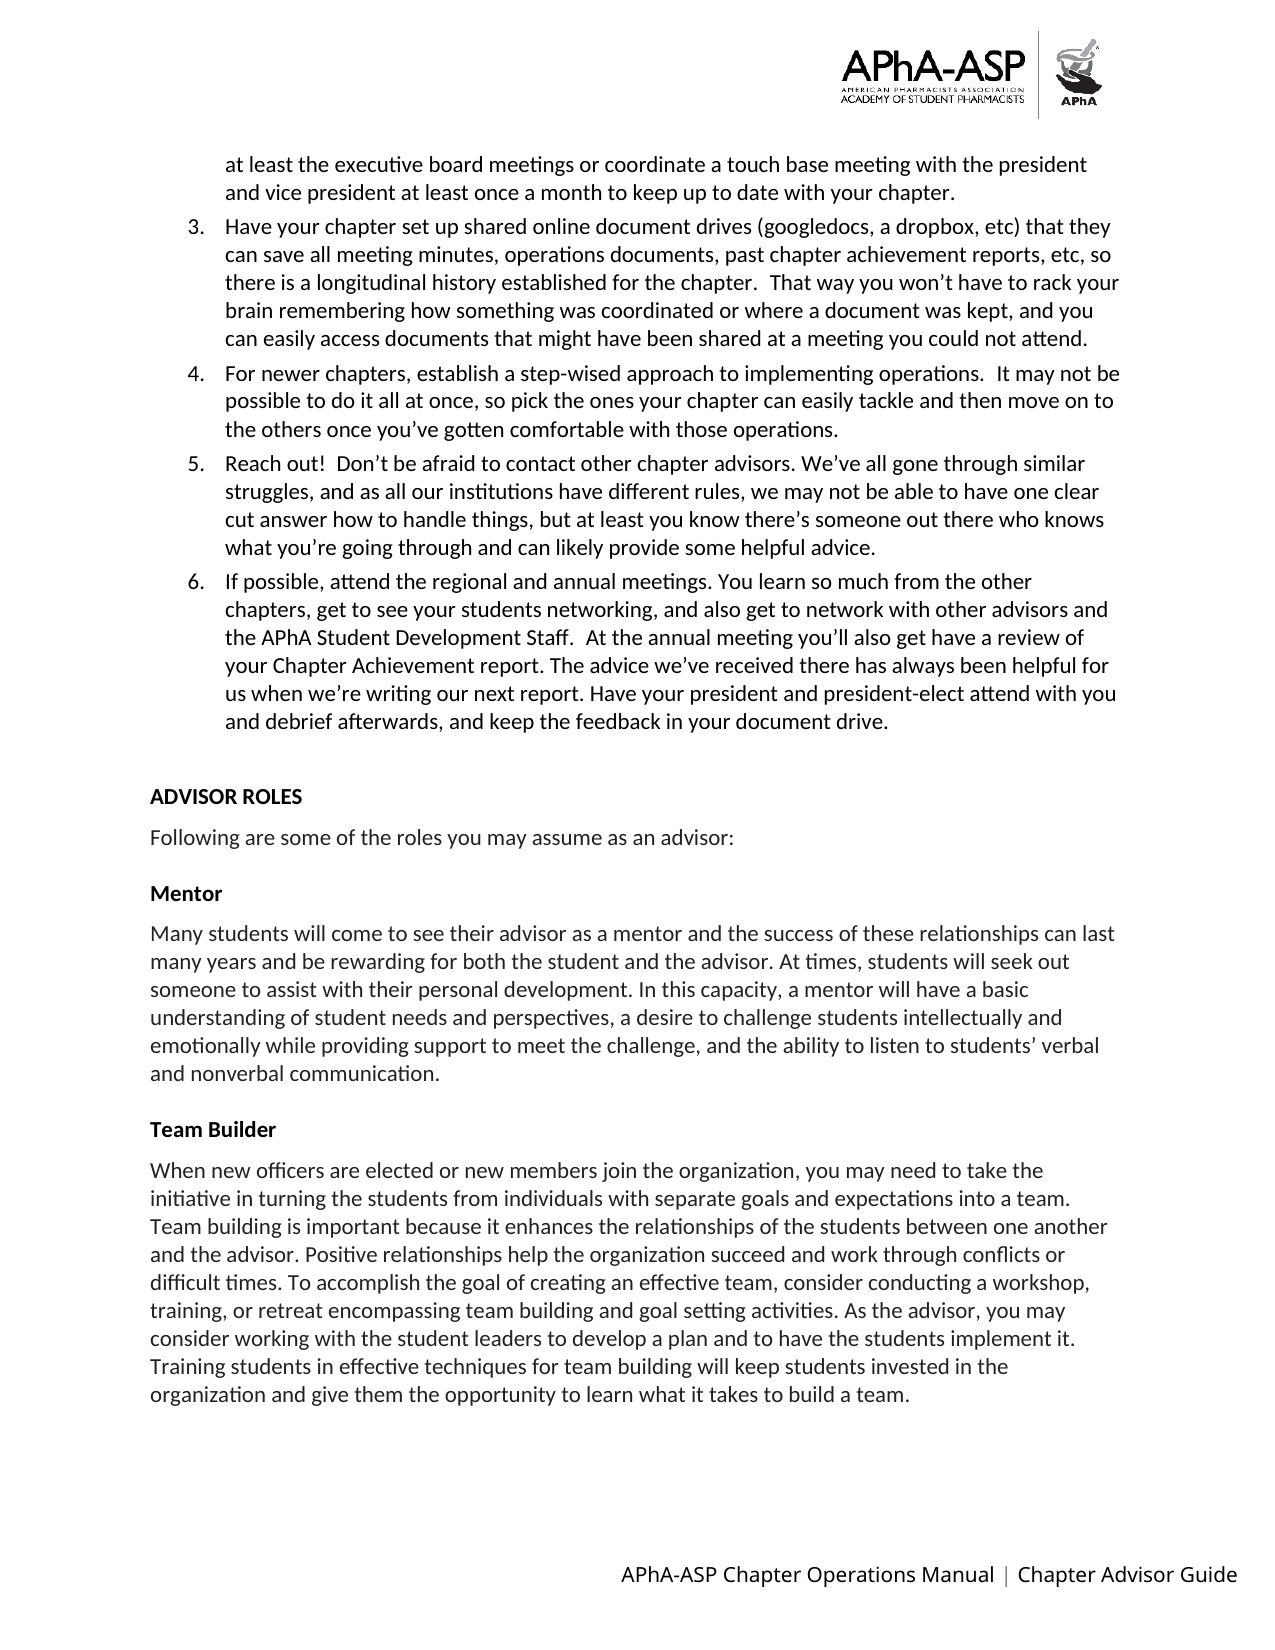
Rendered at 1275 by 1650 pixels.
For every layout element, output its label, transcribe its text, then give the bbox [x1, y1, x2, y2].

text Following are some of the roles you may assume as an advisor: [150, 823, 1125, 851]
text Many students will come to see their advisor as a mentor and the success of these relationships can last many years and be rewarding for both the student and the advisor. At times, students will seek out someone to assist with their personal development. In this capacity, a mentor will have a basic understanding of student needs and perspectives, a desire to challenge students intellectually and emotionally while providing support to meet the challenge, and the ability to listen to students’ verbal and nonverbal communication. [150, 919, 1125, 1087]
list For newer chapters, establish a step-wised approach to implementing operations. It may not be possible to do it all at once, so pick the ones your chapter can easily tackle and then move on to the others once you’ve gotten comfortable with those operations. [187, 359, 1125, 443]
text Team Builder [150, 1115, 1125, 1143]
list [187, 150, 1125, 206]
text ADVISOR ROLES [150, 782, 1125, 810]
text Mentor [150, 879, 1125, 907]
list Reach out! Don’t be afraid to contact other chapter advisors. We’ve all gone through similar struggles, and as all our institutions have different rules, we may not be able to have one clear cut answer how to handle things, but at least you know there’s someone out there who knows what you’re going through and can likely provide some helpful advice. [187, 449, 1125, 561]
list If possible, attend the regional and annual meetings. You learn so much from the other chapters, get to see your students networking, and also get to network with other advisors and the APhA Student Development Staff. At the annual meeting you’ll also get have a review of your Chapter Achievement report. The advice we’ve received there has always been helpful for us when we’re writing our next report. Have your president and president-elect attend with you and debrief afterwards, and keep the feedback in your document drive. [187, 567, 1125, 735]
text When new officers are elected or new members join the organization, you may need to take the initiative in turning the students from individuals with separate goals and expectations into a team. Team building is important because it enhances the relationships of the students between one another and the advisor. Positive relationships help the organization succeed and work through conflicts or difficult times. To accomplish the goal of creating an effective team, consider conducting a workshop, training, or retreat encompassing team building and goal setting activities. As the advisor, you may consider working with the student leaders to develop a plan and to have the students implement it. Training students in effective techniques for team building will keep students invested in the organization and give them the opportunity to learn what it takes to build a team. [150, 1156, 1125, 1408]
list Have your chapter set up shared online document drives (googledocs, a dropbox, etc) that they can save all meeting minutes, operations documents, past chapter achievement reports, etc, so there is a longitudinal history established for the chapter. That way you won’t have to rack your brain remembering how something was coordinated or where a document was kept, and you can easily access documents that might have been shared at a meeting you could not attend. [187, 212, 1125, 352]
picture [836, 28, 1111, 122]
